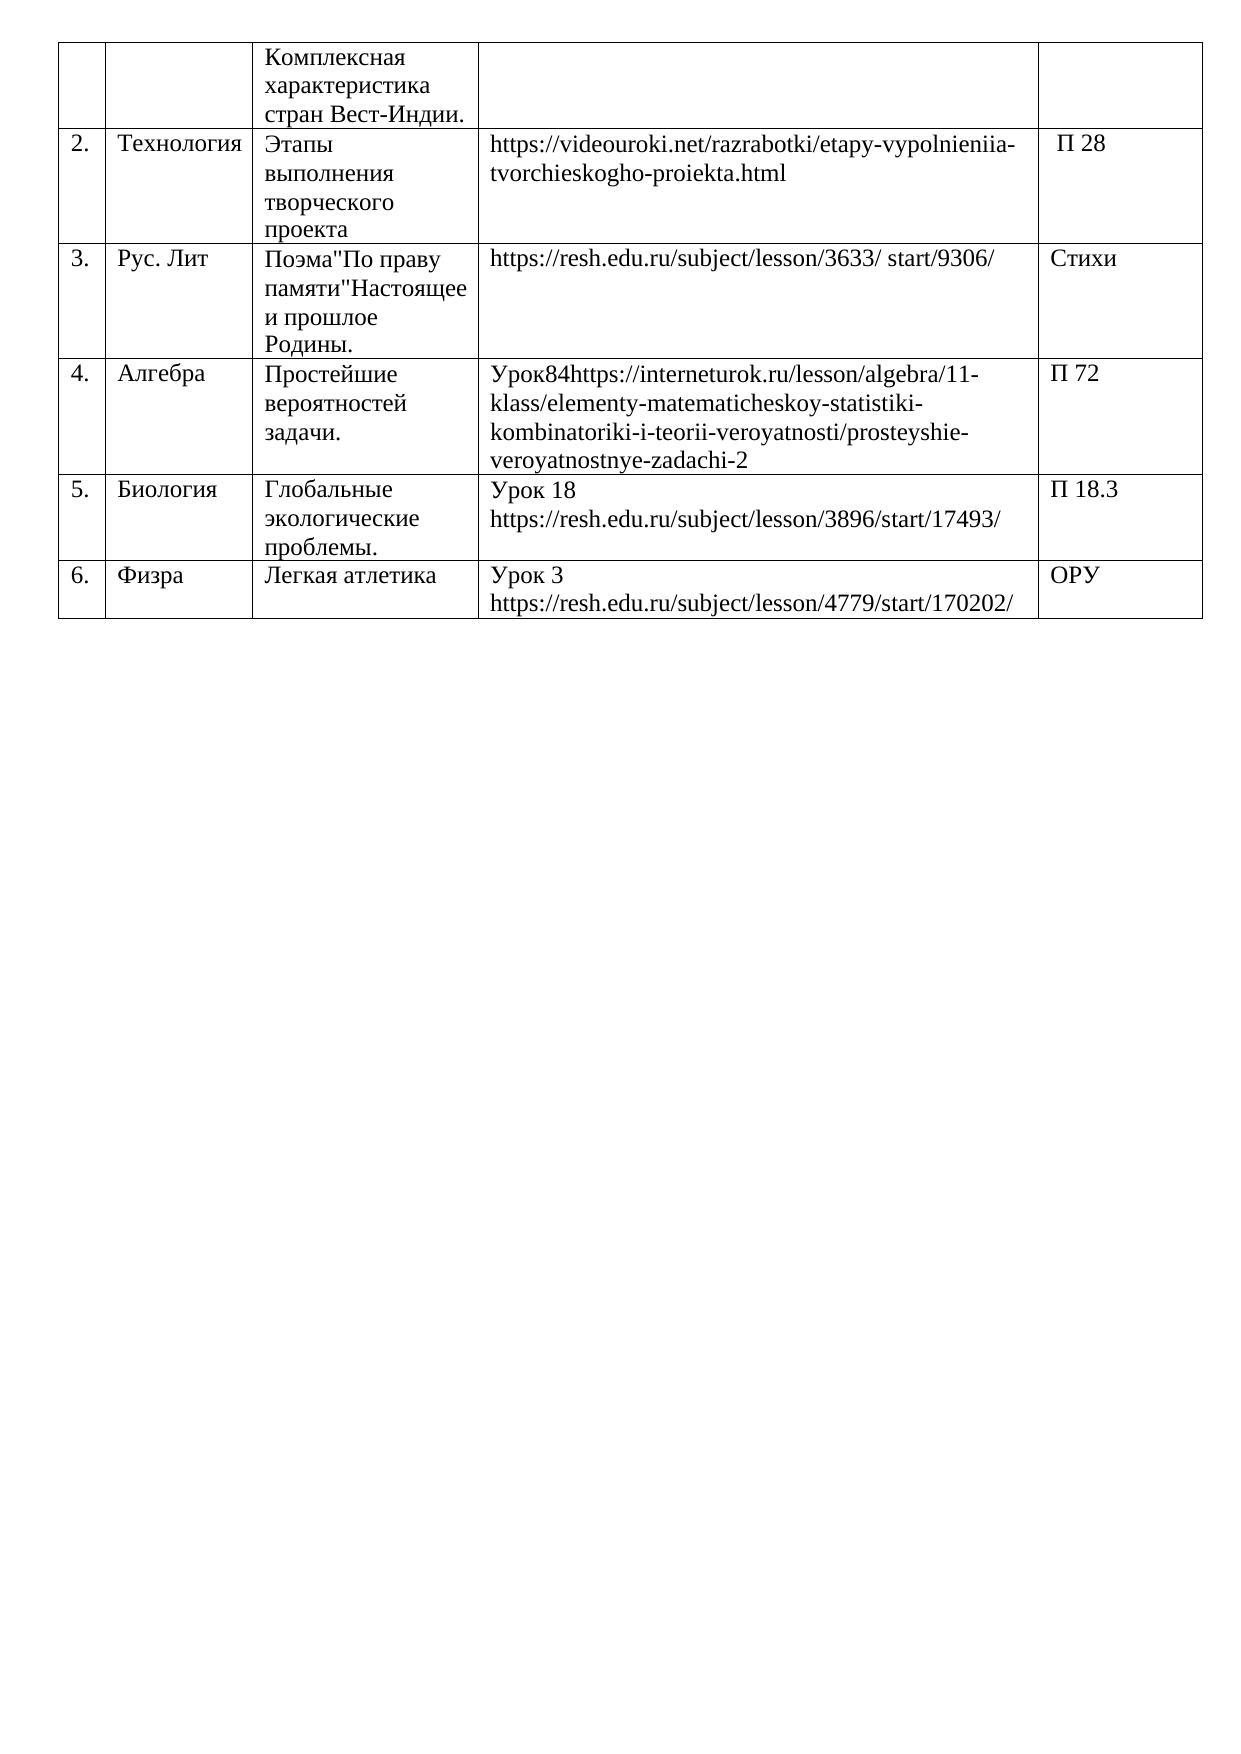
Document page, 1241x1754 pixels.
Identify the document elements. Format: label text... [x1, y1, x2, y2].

table_cell Алгебра [106, 359, 252, 474]
table_cell Урок 18 https://resh.edu.ru/subject/lesson/3896/start/17493/ [479, 475, 1038, 560]
table_cell https://videouroki.net/razrabotki/etapy-vypolnieniia- tvorchieskogho-proiekta.html [479, 129, 1038, 243]
table_cell https://resh.edu.ru/subject/lesson/3633/ start/9306/ [479, 244, 1038, 358]
table_cell Поэма"По праву памяти"Настоящее и прошлое Родины. [253, 244, 478, 358]
table_cell 5. [59, 475, 105, 560]
table_cell 3. [59, 244, 105, 358]
table_cell Простейшие вероятностей задачи. [253, 359, 478, 474]
table_cell Технология [106, 129, 252, 243]
table_cell 6. [59, 561, 105, 618]
table_cell Легкая атлетика [253, 561, 478, 618]
table_cell Этапы выполнения творческого проекта [253, 129, 478, 243]
table_cell ОРУ [1039, 561, 1202, 618]
table_cell П 72 [1039, 359, 1202, 474]
table_cell Глобальные экологические проблемы. [253, 475, 478, 560]
table_header [59, 43, 105, 128]
table_cell Урок84https://interneturok.ru/lesson/algebra/11- klass/elementy-matematicheskoy-statistiki- kombinatoriki-i-teorii-veroyatnosti/prosteyshie- veroyatnostnye-zadachi-2 [479, 359, 1038, 474]
table_cell 2. [59, 129, 105, 243]
table_header [106, 43, 252, 128]
table_header Комплексная характеристика стран Вест-Индии. [253, 43, 478, 128]
table_cell Физра [106, 561, 252, 618]
table_cell П 18.3 [1039, 475, 1202, 560]
table_header [479, 43, 1038, 128]
table_cell 4. [59, 359, 105, 474]
table_cell Стихи [1039, 244, 1202, 358]
table_cell Урок 3 https://resh.edu.ru/subject/lesson/4779/start/170202/ [479, 561, 1038, 618]
table_cell П 28 [1039, 129, 1202, 243]
table_cell Биология [106, 475, 252, 560]
table_cell Рус. Лит [106, 244, 252, 358]
table_header [1039, 43, 1202, 128]
